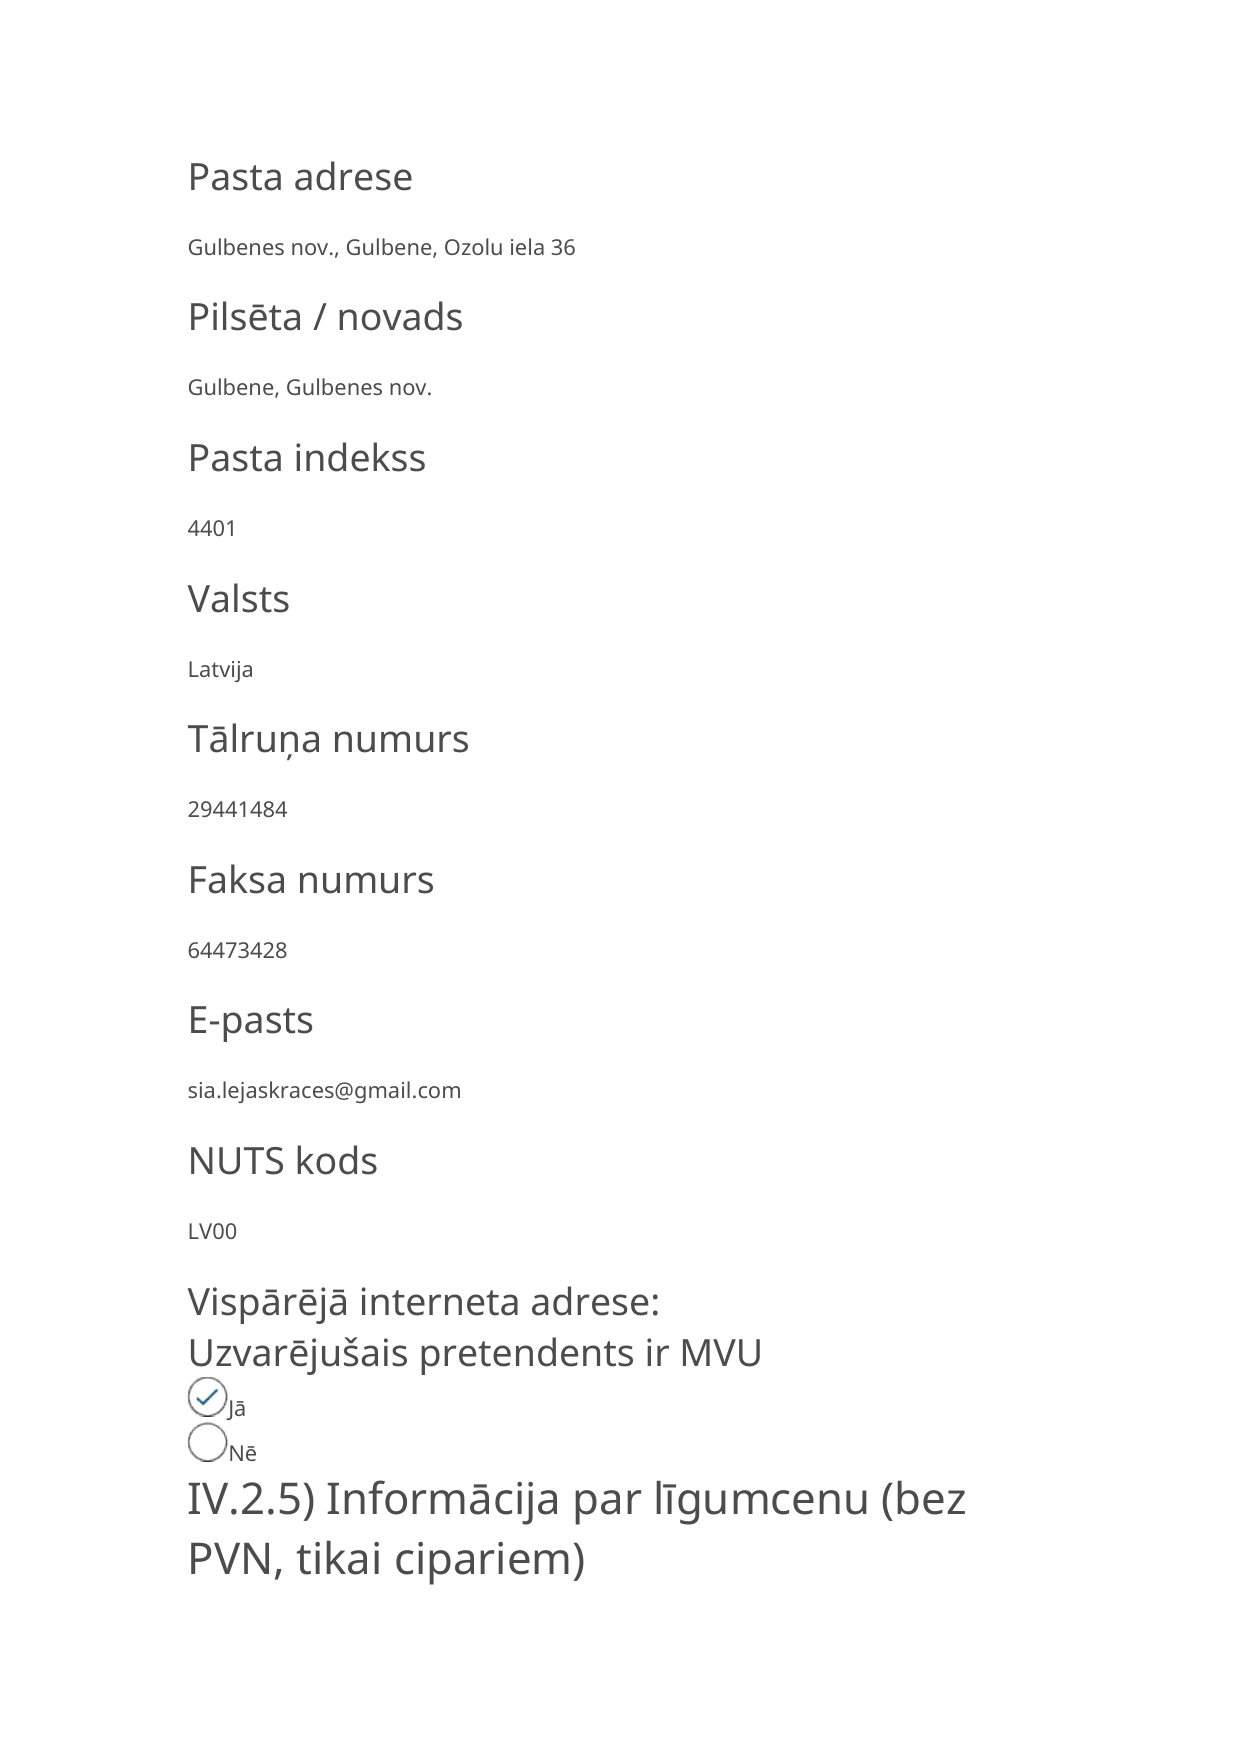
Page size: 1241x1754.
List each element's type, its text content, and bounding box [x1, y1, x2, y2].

text sia.lejaskraces@gmail.com [187, 1074, 1053, 1105]
text IV.2.5) Informācija par līgumcenu (bez PVN, tikai cipariem) [187, 1468, 1053, 1587]
text 64473428 [187, 933, 1053, 964]
text Uzvarējušais pretendents ir MVU [187, 1326, 1053, 1377]
text Valsts [187, 572, 1053, 623]
picture [187, 1422, 229, 1462]
text Jā [187, 1377, 1053, 1422]
text Tālruņa numurs [187, 712, 1053, 763]
text Pilsēta / novads [187, 291, 1053, 342]
text Vispārējā interneta adrese: [187, 1275, 1053, 1326]
text 29441484 [187, 793, 1053, 824]
text Gulbene, Gulbenes nov. [187, 371, 1053, 402]
text NUTS kods [187, 1134, 1053, 1185]
text 4401 [187, 511, 1053, 543]
text Pasta indekss [187, 431, 1053, 482]
text Latvija [187, 652, 1053, 683]
text LV00 [187, 1214, 1053, 1246]
text Nē [187, 1422, 1053, 1468]
text Pasta adrese [187, 150, 1053, 201]
text Faksa numurs [187, 853, 1053, 904]
text E-pasts [187, 994, 1053, 1045]
picture [187, 1377, 229, 1417]
text Gulbenes nov., Gulbene, Ozolu iela 36 [187, 230, 1053, 261]
